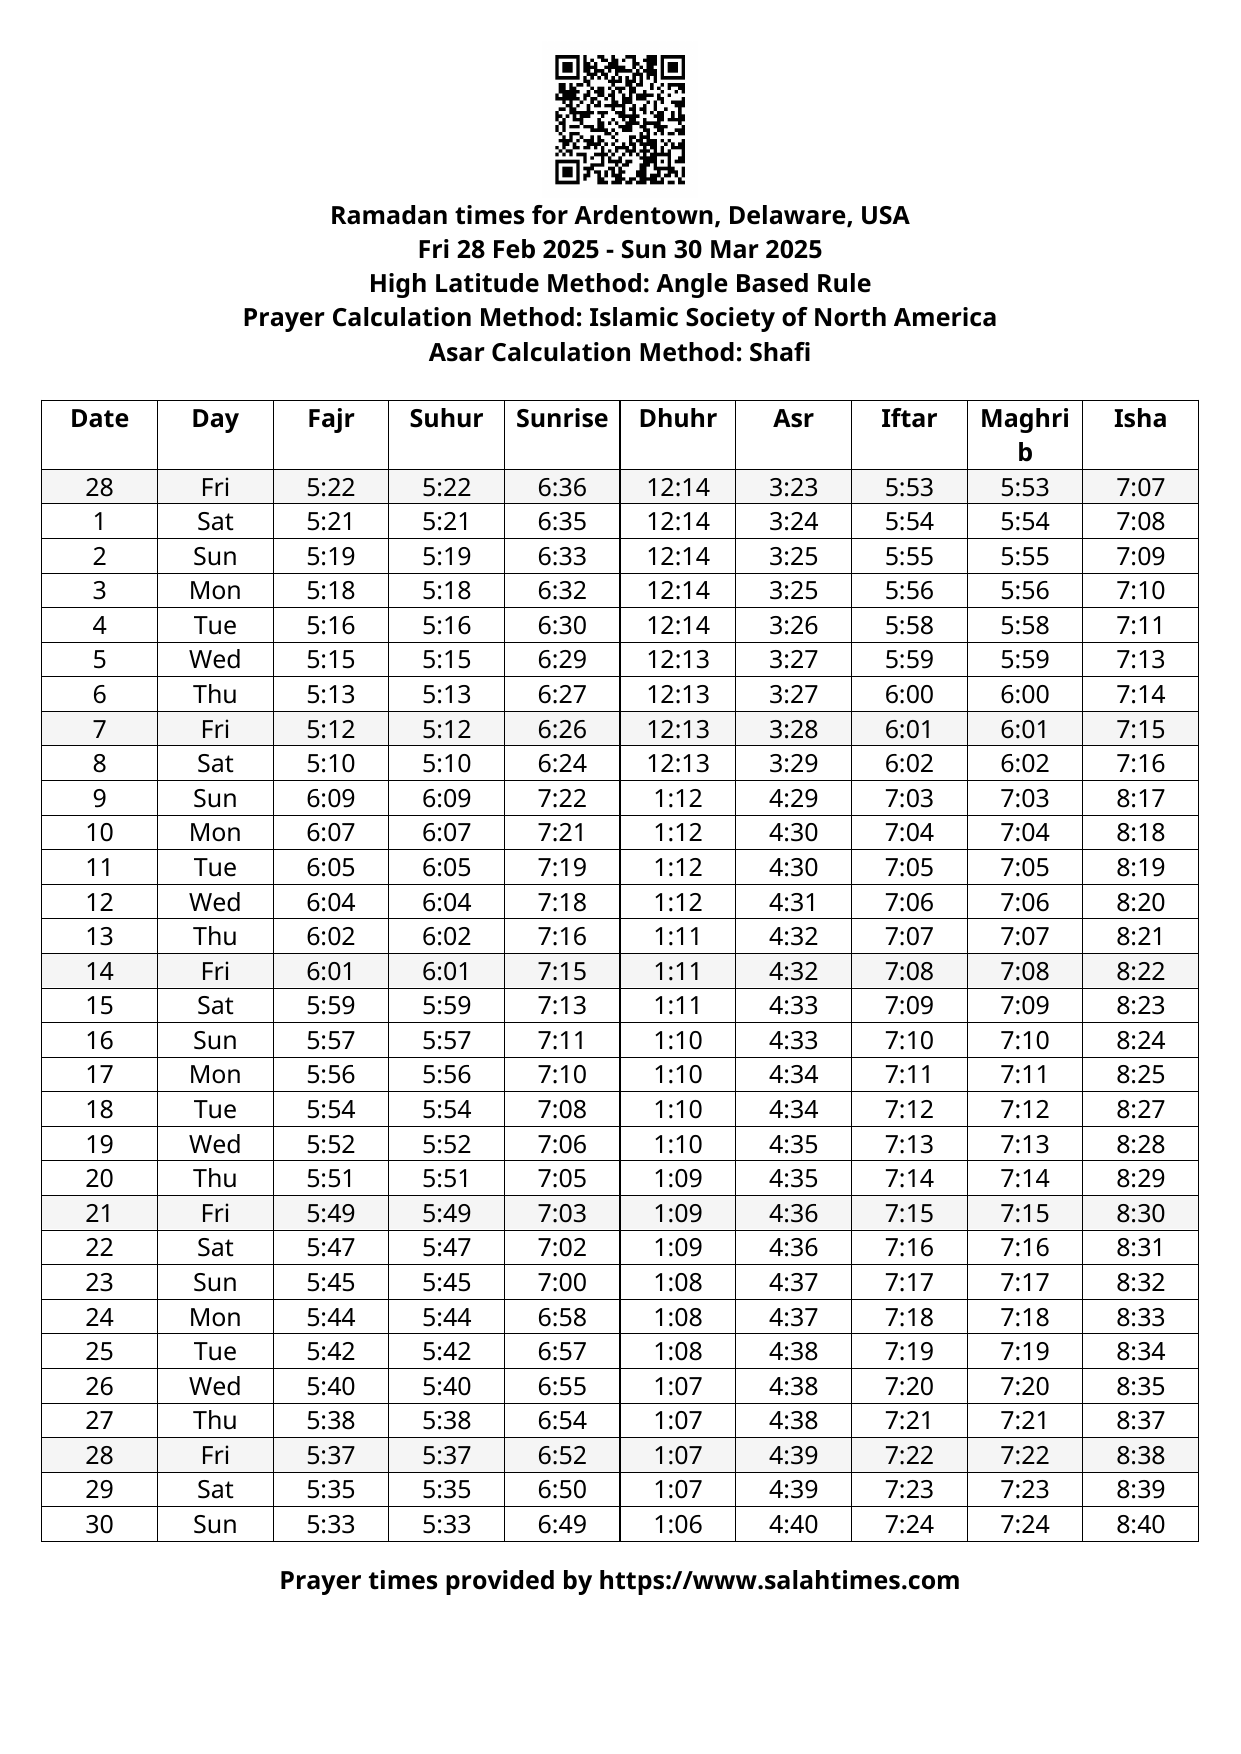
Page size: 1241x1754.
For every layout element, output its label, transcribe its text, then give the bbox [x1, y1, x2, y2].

table_cell 17 [42, 1058, 157, 1091]
table_cell Wed [158, 885, 273, 918]
table_cell 7:09 [1083, 539, 1198, 572]
table_cell 6:27 [505, 677, 619, 711]
table_cell 6:50 [505, 1473, 619, 1506]
table_cell Sat [158, 989, 273, 1022]
table_cell 7:07 [968, 919, 1082, 953]
table_cell 4:33 [736, 1023, 851, 1057]
table_cell 5:54 [852, 504, 967, 538]
table_cell 30 [42, 1507, 157, 1541]
table_cell 7:05 [852, 850, 967, 884]
table_cell 1:07 [621, 1404, 735, 1437]
table_cell 12:14 [621, 470, 735, 503]
table_cell 4:39 [736, 1438, 851, 1472]
table_cell 1:09 [621, 1161, 735, 1195]
table_cell 1:09 [621, 1196, 735, 1229]
table_cell 7:09 [968, 989, 1082, 1022]
text High Latitude Method: Angle Based Rule [42, 266, 1198, 300]
table_cell 5:54 [968, 504, 1082, 538]
table_header Maghrib [968, 401, 1082, 469]
table_cell 12:13 [621, 746, 735, 780]
table_cell 6:52 [505, 1438, 619, 1472]
table_cell 5:38 [389, 1404, 504, 1437]
table_cell 8:33 [1083, 1300, 1198, 1333]
table_cell 5:56 [389, 1058, 504, 1091]
table_cell 7:06 [505, 1127, 619, 1160]
table_cell Thu [158, 1404, 273, 1437]
table_cell Fri [158, 712, 273, 745]
table_cell 5:44 [274, 1300, 388, 1333]
table_cell 7:16 [968, 1231, 1082, 1264]
table_cell Mon [158, 1300, 273, 1333]
table_cell 7:16 [505, 919, 619, 953]
table_cell 27 [42, 1404, 157, 1437]
table_cell 5:56 [968, 574, 1082, 607]
table_header Iftar [852, 401, 967, 469]
table_cell Thu [158, 1161, 273, 1195]
table_cell 8:31 [1083, 1231, 1198, 1264]
table_cell 4:35 [736, 1127, 851, 1160]
table_cell 5:44 [389, 1300, 504, 1333]
table_cell 6:01 [968, 712, 1082, 745]
table_cell 6:07 [274, 816, 388, 849]
table_cell 7:14 [1083, 677, 1198, 711]
table_cell 7:13 [968, 1127, 1082, 1160]
table_cell 3:26 [736, 608, 851, 642]
table_cell 5:33 [389, 1507, 504, 1541]
table_cell 6:58 [505, 1300, 619, 1333]
table_cell 4:31 [736, 885, 851, 918]
table_cell 8:35 [1083, 1369, 1198, 1402]
text Ramadan times for Ardentown, Delaware, USA [42, 198, 1198, 232]
table_cell 6:30 [505, 608, 619, 642]
table_cell 2 [42, 539, 157, 572]
table_cell 26 [42, 1369, 157, 1402]
table_cell 7:15 [1083, 712, 1198, 745]
table_cell 7:18 [852, 1300, 967, 1333]
table_cell 4:32 [736, 919, 851, 953]
table_cell 7:14 [852, 1161, 967, 1195]
table_cell 7:03 [968, 781, 1082, 814]
table_cell 7:15 [505, 954, 619, 987]
table_cell 5:10 [274, 746, 388, 780]
table_cell 7:16 [852, 1231, 967, 1264]
table_cell 8:17 [1083, 781, 1198, 814]
table_cell 1:11 [621, 989, 735, 1022]
table_cell 5:38 [274, 1404, 388, 1437]
table_cell 7:10 [852, 1023, 967, 1057]
table_cell 6:01 [389, 954, 504, 987]
table_cell 3:27 [736, 677, 851, 711]
table_cell 6:01 [852, 712, 967, 745]
table_cell 6:09 [389, 781, 504, 814]
table_cell 12:14 [621, 504, 735, 538]
table_cell 4:38 [736, 1334, 851, 1368]
table_cell 7:07 [852, 919, 967, 953]
table_cell 7:10 [505, 1058, 619, 1091]
table_cell 5 [42, 643, 157, 676]
table_cell 4:29 [736, 781, 851, 814]
table_cell Fri [158, 954, 273, 987]
table_cell 6:04 [389, 885, 504, 918]
table_cell 6:00 [852, 677, 967, 711]
table_cell 4:33 [736, 989, 851, 1022]
table_cell 14 [42, 954, 157, 987]
table_cell Sat [158, 1473, 273, 1506]
table_cell Sun [158, 1023, 273, 1057]
table_cell 6:01 [274, 954, 388, 987]
table_cell 7:20 [852, 1369, 967, 1402]
table_cell 8 [42, 746, 157, 780]
table_cell 8:30 [1083, 1196, 1198, 1229]
table_cell 4:39 [736, 1473, 851, 1506]
table_cell 7:22 [852, 1438, 967, 1472]
table_cell 1:08 [621, 1300, 735, 1333]
table_cell 6:26 [505, 712, 619, 745]
table_cell 6:29 [505, 643, 619, 676]
table_cell 7:13 [852, 1127, 967, 1160]
table_cell 5:15 [389, 643, 504, 676]
table_cell 4 [42, 608, 157, 642]
table_cell 1:12 [621, 885, 735, 918]
table_cell 5:21 [274, 504, 388, 538]
table_cell 8:21 [1083, 919, 1198, 953]
table_cell 7:19 [505, 850, 619, 884]
table_cell 5:47 [389, 1231, 504, 1264]
table_cell 1 [42, 504, 157, 538]
table_cell Wed [158, 1369, 273, 1402]
table_header Date [42, 401, 157, 469]
table_cell 3:29 [736, 746, 851, 780]
table_cell 8:24 [1083, 1023, 1198, 1057]
table_cell 12:13 [621, 712, 735, 745]
table_cell Tue [158, 850, 273, 884]
table_cell 20 [42, 1161, 157, 1195]
table_cell 5:54 [274, 1092, 388, 1126]
table_cell 6:04 [274, 885, 388, 918]
table_cell 5:53 [852, 470, 967, 503]
table_cell 5:49 [389, 1196, 504, 1229]
table_cell 5:53 [968, 470, 1082, 503]
table_cell 7:12 [968, 1092, 1082, 1126]
table_cell 5:40 [274, 1369, 388, 1402]
table_cell Tue [158, 1334, 273, 1368]
table_cell 5:47 [274, 1231, 388, 1264]
table_cell 7:19 [968, 1334, 1082, 1368]
text Prayer times provided by https://www.salahtimes.com [42, 1563, 1198, 1597]
table_cell 1:08 [621, 1265, 735, 1299]
table_cell 6:05 [389, 850, 504, 884]
table_cell 5:58 [852, 608, 967, 642]
table_cell 1:12 [621, 781, 735, 814]
table_cell 1:12 [621, 816, 735, 849]
table_cell Sun [158, 1265, 273, 1299]
table_cell 5:58 [968, 608, 1082, 642]
table_cell 24 [42, 1300, 157, 1333]
table_cell 6 [42, 677, 157, 711]
table_cell 7:11 [1083, 608, 1198, 642]
table_cell 6:24 [505, 746, 619, 780]
table_cell 7:13 [1083, 643, 1198, 676]
table_cell 8:38 [1083, 1438, 1198, 1472]
table_cell 7:00 [505, 1265, 619, 1299]
table_header Fajr [274, 401, 388, 469]
table_header Sunrise [505, 401, 619, 469]
table_cell 4:30 [736, 850, 851, 884]
table_cell 7:10 [1083, 574, 1198, 607]
table_cell 6:49 [505, 1507, 619, 1541]
table_cell 11 [42, 850, 157, 884]
table_cell 16 [42, 1023, 157, 1057]
table_cell 7:09 [852, 989, 967, 1022]
table_cell 8:37 [1083, 1404, 1198, 1437]
table_cell 7:19 [852, 1334, 967, 1368]
table_cell 8:40 [1083, 1507, 1198, 1541]
table_cell 8:23 [1083, 989, 1198, 1022]
table_cell 5:40 [389, 1369, 504, 1402]
table_cell 7:14 [968, 1161, 1082, 1195]
table_cell 5:37 [389, 1438, 504, 1472]
table_cell 7:23 [852, 1473, 967, 1506]
table_cell Sat [158, 504, 273, 538]
table_cell 6:00 [968, 677, 1082, 711]
table_cell 6:32 [505, 574, 619, 607]
table_cell Tue [158, 608, 273, 642]
table_cell 5:57 [389, 1023, 504, 1057]
table_cell Mon [158, 816, 273, 849]
text Fri 28 Feb 2025 - Sun 30 Mar 2025 [42, 232, 1198, 266]
table_cell 5:59 [274, 989, 388, 1022]
table_cell Sat [158, 746, 273, 780]
table_cell 5:13 [274, 677, 388, 711]
table_cell 7:08 [852, 954, 967, 987]
table_cell 7:06 [968, 885, 1082, 918]
table_cell 4:38 [736, 1404, 851, 1437]
table_cell 1:10 [621, 1127, 735, 1160]
table_cell 5:13 [389, 677, 504, 711]
table_cell 6:54 [505, 1404, 619, 1437]
table_cell 6:02 [852, 746, 967, 780]
table_cell Mon [158, 1058, 273, 1091]
table_cell 7:04 [968, 816, 1082, 849]
table_cell 5:12 [389, 712, 504, 745]
table_cell 3:24 [736, 504, 851, 538]
table_cell 1:11 [621, 919, 735, 953]
table_cell 1:10 [621, 1092, 735, 1126]
table_header Dhuhr [621, 401, 735, 469]
table_cell Fri [158, 1196, 273, 1229]
table_cell 28 [42, 470, 157, 503]
table_cell 5:22 [274, 470, 388, 503]
table_cell 6:02 [274, 919, 388, 953]
table_cell Fri [158, 470, 273, 503]
table_cell 5:33 [274, 1507, 388, 1541]
table_header Asr [736, 401, 851, 469]
table_cell 7:22 [505, 781, 619, 814]
table_cell 7:05 [968, 850, 1082, 884]
table_cell 4:36 [736, 1231, 851, 1264]
table_header Suhur [389, 401, 504, 469]
table_cell 10 [42, 816, 157, 849]
table_cell 5:56 [274, 1058, 388, 1091]
table_cell 28 [42, 1438, 157, 1472]
table_cell 12 [42, 885, 157, 918]
table_cell 6:33 [505, 539, 619, 572]
table_cell 7:17 [968, 1265, 1082, 1299]
table_cell 5:19 [389, 539, 504, 572]
table_cell 7:24 [968, 1507, 1082, 1541]
table_cell 7:18 [505, 885, 619, 918]
table_cell 7:11 [505, 1023, 619, 1057]
table_cell 6:55 [505, 1369, 619, 1402]
table_cell 7:16 [1083, 746, 1198, 780]
table_cell 7:12 [852, 1092, 967, 1126]
table_header Day [158, 401, 273, 469]
table_cell 4:38 [736, 1369, 851, 1402]
table_cell 5:16 [274, 608, 388, 642]
table_cell 3:28 [736, 712, 851, 745]
table_cell 1:10 [621, 1058, 735, 1091]
picture [542, 41, 699, 198]
table_cell Thu [158, 919, 273, 953]
table_cell 5:18 [274, 574, 388, 607]
table_cell 1:08 [621, 1334, 735, 1368]
table_cell 6:07 [389, 816, 504, 849]
table_cell 7:03 [505, 1196, 619, 1229]
table_cell 7:13 [505, 989, 619, 1022]
table_cell 5:54 [389, 1092, 504, 1126]
table_cell 5:59 [852, 643, 967, 676]
table_cell 8:22 [1083, 954, 1198, 987]
table_cell 4:34 [736, 1092, 851, 1126]
table_cell 29 [42, 1473, 157, 1506]
table_cell 6:05 [274, 850, 388, 884]
table_cell 5:18 [389, 574, 504, 607]
table_cell 6:57 [505, 1334, 619, 1368]
table_cell 13 [42, 919, 157, 953]
table_cell 7:08 [968, 954, 1082, 987]
table_cell 1:07 [621, 1369, 735, 1402]
table_cell 5:37 [274, 1438, 388, 1472]
table_cell 1:12 [621, 850, 735, 884]
table_cell 18 [42, 1092, 157, 1126]
table_cell 4:34 [736, 1058, 851, 1091]
table_cell Sat [158, 1231, 273, 1264]
table_cell 12:14 [621, 574, 735, 607]
table_cell 6:36 [505, 470, 619, 503]
table_cell Thu [158, 677, 273, 711]
table_cell 5:22 [389, 470, 504, 503]
table_cell 7:11 [852, 1058, 967, 1091]
table_cell 15 [42, 989, 157, 1022]
text Asar Calculation Method: Shafi [42, 334, 1198, 368]
table_cell 1:07 [621, 1438, 735, 1472]
table_cell 8:25 [1083, 1058, 1198, 1091]
table_cell Wed [158, 643, 273, 676]
table_cell 4:40 [736, 1507, 851, 1541]
table_cell 3:25 [736, 574, 851, 607]
table_cell 5:55 [852, 539, 967, 572]
table_cell 25 [42, 1334, 157, 1368]
table_cell 7:08 [1083, 504, 1198, 538]
table_cell 7:17 [852, 1265, 967, 1299]
table_cell 7:07 [1083, 470, 1198, 503]
table_cell 12:13 [621, 677, 735, 711]
table_cell 8:18 [1083, 816, 1198, 849]
table_cell 5:19 [274, 539, 388, 572]
table_cell 12:13 [621, 643, 735, 676]
table_cell 5:52 [274, 1127, 388, 1160]
table_cell 1:11 [621, 954, 735, 987]
table_cell 5:42 [389, 1334, 504, 1368]
table_cell Tue [158, 1092, 273, 1126]
table_cell 1:07 [621, 1473, 735, 1506]
table_cell 4:35 [736, 1161, 851, 1195]
table_cell 7:15 [968, 1196, 1082, 1229]
table_cell 3:23 [736, 470, 851, 503]
table_cell Wed [158, 1127, 273, 1160]
table_cell 8:19 [1083, 850, 1198, 884]
table_cell 5:55 [968, 539, 1082, 572]
table_cell 7:11 [968, 1058, 1082, 1091]
table_cell 5:35 [389, 1473, 504, 1506]
table_cell 7:10 [968, 1023, 1082, 1057]
table_cell Fri [158, 1438, 273, 1472]
text Prayer Calculation Method: Islamic Society of North America [42, 300, 1198, 334]
table_cell 3:25 [736, 539, 851, 572]
table_cell 7:04 [852, 816, 967, 849]
table_cell 7:21 [505, 816, 619, 849]
table_cell 7:15 [852, 1196, 967, 1229]
table_cell 1:09 [621, 1231, 735, 1264]
table_cell 7:20 [968, 1369, 1082, 1402]
table_cell 9 [42, 781, 157, 814]
table_cell 5:59 [968, 643, 1082, 676]
table_cell 7:22 [968, 1438, 1082, 1472]
table_cell 7:24 [852, 1507, 967, 1541]
table_cell Mon [158, 574, 273, 607]
table_cell 8:29 [1083, 1161, 1198, 1195]
table_cell 7 [42, 712, 157, 745]
table_cell 7:18 [968, 1300, 1082, 1333]
table_cell 19 [42, 1127, 157, 1160]
table_cell 7:23 [968, 1473, 1082, 1506]
table_cell 4:37 [736, 1265, 851, 1299]
table_cell 5:51 [274, 1161, 388, 1195]
table_cell 8:34 [1083, 1334, 1198, 1368]
table_cell 5:56 [852, 574, 967, 607]
table_cell 5:12 [274, 712, 388, 745]
table_cell 7:08 [505, 1092, 619, 1126]
table_cell Sun [158, 539, 273, 572]
table_cell 8:28 [1083, 1127, 1198, 1160]
table_cell 5:35 [274, 1473, 388, 1506]
table_cell 7:21 [968, 1404, 1082, 1437]
table_cell 4:37 [736, 1300, 851, 1333]
table_cell 5:52 [389, 1127, 504, 1160]
table_header Isha [1083, 401, 1198, 469]
table_cell 5:16 [389, 608, 504, 642]
table_cell Sun [158, 1507, 273, 1541]
table_cell 7:21 [852, 1404, 967, 1437]
table_cell 3 [42, 574, 157, 607]
table_cell 3:27 [736, 643, 851, 676]
table_cell 12:14 [621, 539, 735, 572]
table_cell 4:36 [736, 1196, 851, 1229]
table_cell 6:09 [274, 781, 388, 814]
table_cell 5:21 [389, 504, 504, 538]
table_cell 5:45 [389, 1265, 504, 1299]
table_cell 12:14 [621, 608, 735, 642]
table_cell 4:32 [736, 954, 851, 987]
table_cell 5:59 [389, 989, 504, 1022]
table_cell 23 [42, 1265, 157, 1299]
table_cell 5:10 [389, 746, 504, 780]
table_cell 4:30 [736, 816, 851, 849]
table_cell 1:06 [621, 1507, 735, 1541]
table_cell 7:06 [852, 885, 967, 918]
table_cell 22 [42, 1231, 157, 1264]
table_cell Sun [158, 781, 273, 814]
table_cell 5:42 [274, 1334, 388, 1368]
table_cell 6:35 [505, 504, 619, 538]
table_cell 8:27 [1083, 1092, 1198, 1126]
table_cell 6:02 [968, 746, 1082, 780]
table_cell 7:05 [505, 1161, 619, 1195]
table_cell 5:45 [274, 1265, 388, 1299]
table_cell 1:10 [621, 1023, 735, 1057]
table_cell 8:20 [1083, 885, 1198, 918]
table_cell 5:57 [274, 1023, 388, 1057]
table_cell 21 [42, 1196, 157, 1229]
table_cell 7:02 [505, 1231, 619, 1264]
table_cell 8:32 [1083, 1265, 1198, 1299]
table_cell 5:51 [389, 1161, 504, 1195]
table_cell 7:03 [852, 781, 967, 814]
table_cell 5:15 [274, 643, 388, 676]
table_cell 8:39 [1083, 1473, 1198, 1506]
table_cell 6:02 [389, 919, 504, 953]
table_cell 5:49 [274, 1196, 388, 1229]
